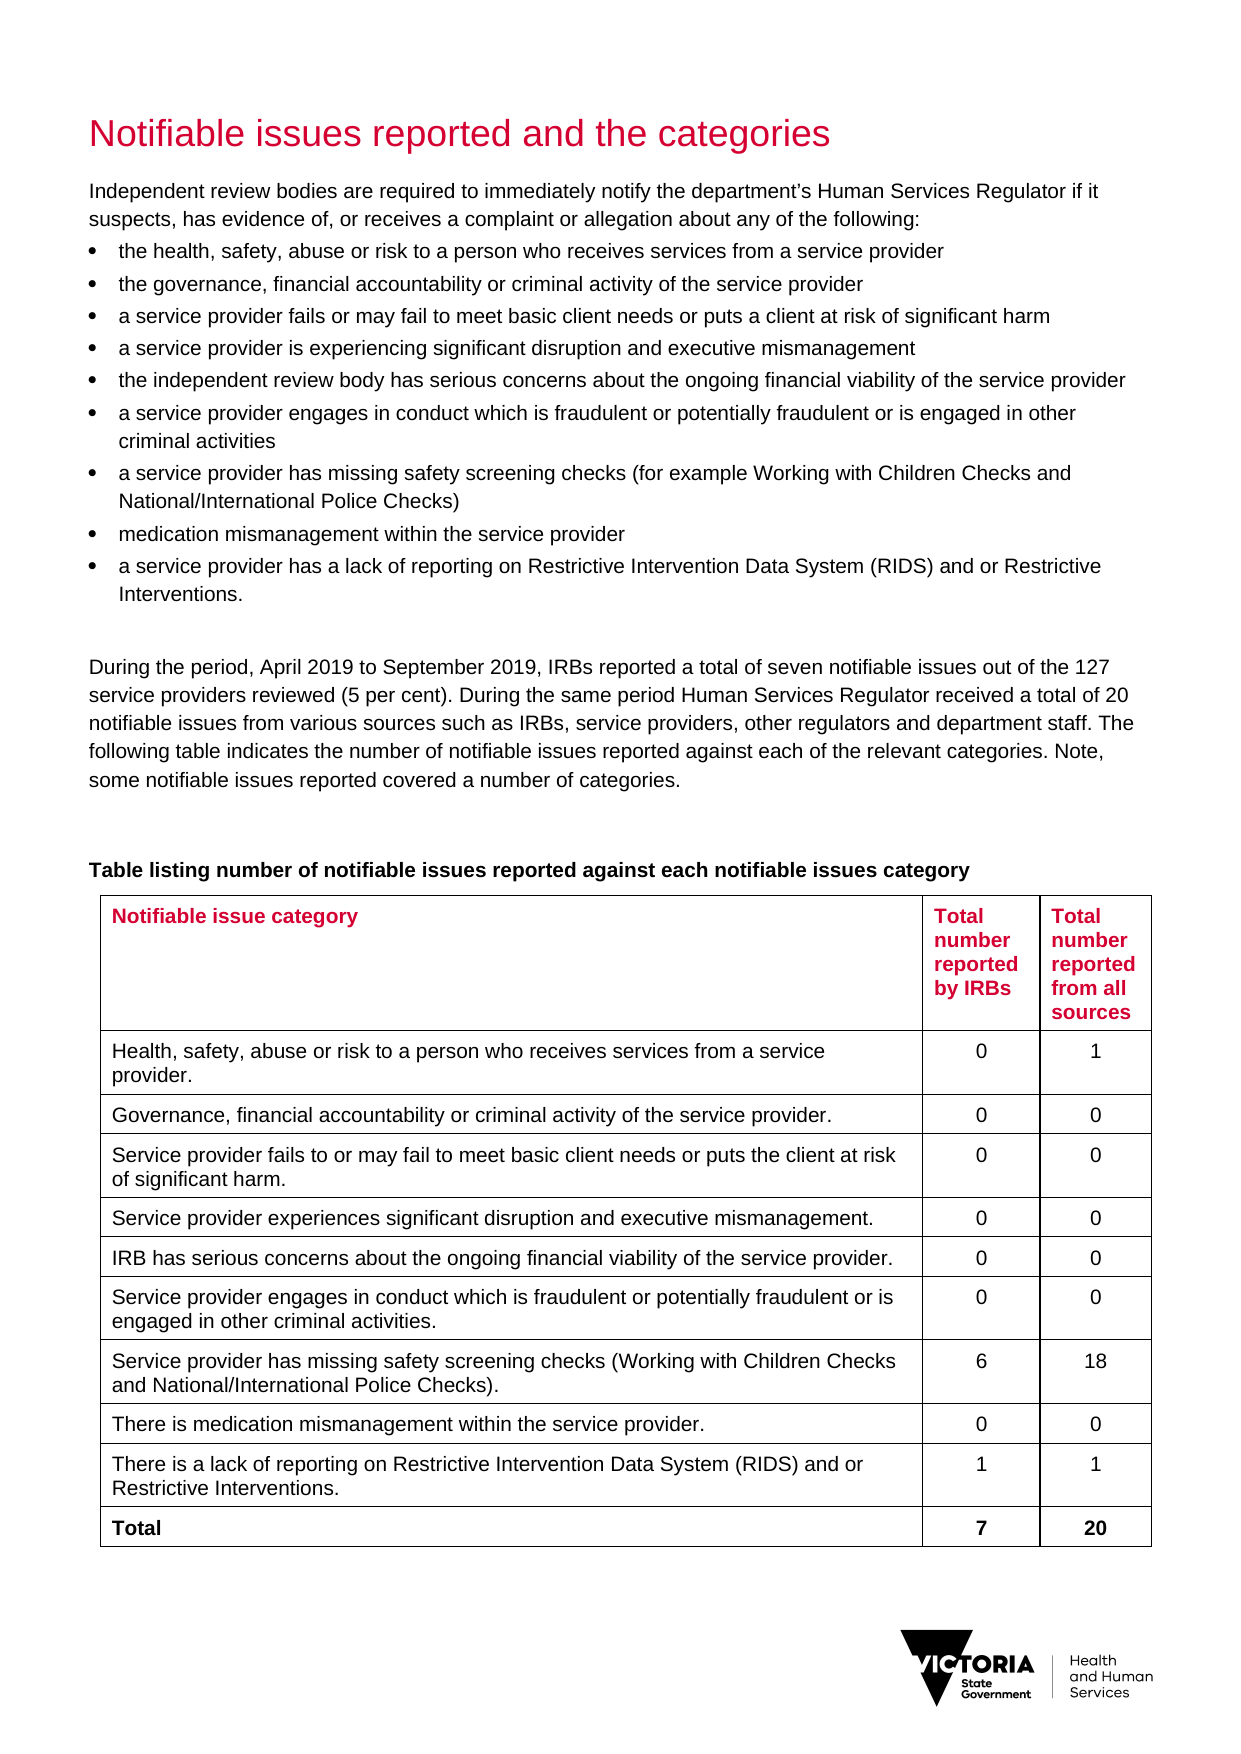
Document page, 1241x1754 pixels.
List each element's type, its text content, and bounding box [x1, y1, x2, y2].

table_cell Service provider has missing safety screening checks (Working with Children Checks and National/International Police Checks). [101, 1340, 922, 1403]
table_cell 0 [1041, 1134, 1151, 1197]
table_cell There is a lack of reporting on Restrictive Intervention Data System (RIDS) and or Restrictive Interventions. [101, 1444, 922, 1506]
table_cell Service provider fails to or may fail to meet basic client needs or puts the client at risk of significant harm. [101, 1134, 922, 1197]
table_cell 1 [1041, 1031, 1151, 1093]
table_header Notifiable issue category [101, 896, 922, 1030]
list a service provider has missing safety screening checks (for example Working with Children Checks and National/International Police Checks) [89, 457, 1152, 513]
table_cell 0 [923, 1134, 1039, 1197]
table_header Total number reported from all sources [1041, 896, 1151, 1030]
text Table listing number of notifiable issues reported against each notifiable issues category [89, 857, 1152, 882]
list a service provider is experiencing significant disruption and executive mismanagement [89, 332, 1152, 360]
table_cell 0 [1041, 1198, 1151, 1236]
list a service provider fails or may fail to meet basic client needs or puts a client at risk of significant harm [89, 300, 1152, 328]
text During the period, April 2019 to September 2019, IRBs reported a total of seven notifiable issues out of the 127 service providers reviewed (5 per cent). During the same period Human Services Regulator received a total of 20 notifiable issues from various sources such as IRBs, service providers, other regulators and department staff. The following table indicates the number of notifiable issues reported against each of the relevant categories. Note, some notifiable issues reported covered a number of categories. [89, 651, 1152, 791]
table_cell 0 [1041, 1095, 1151, 1133]
table_cell Service provider experiences significant disruption and executive mismanagement. [101, 1198, 922, 1236]
picture [0, 1624, 1241, 1754]
table_cell 7 [923, 1507, 1039, 1546]
table_cell 1 [1041, 1444, 1151, 1506]
text Independent review bodies are required to immediately notify the department’s Human Services Regulator if it suspects, has evidence of, or receives a complaint or allegation about any of the following: [89, 175, 1152, 231]
table_cell 0 [923, 1404, 1039, 1442]
table_cell 0 [1041, 1404, 1151, 1442]
table_cell 18 [1041, 1340, 1151, 1403]
table_cell 6 [923, 1340, 1039, 1403]
list the health, safety, abuse or risk to a person who receives services from a service provider [89, 235, 1152, 263]
table_cell 0 [923, 1277, 1039, 1339]
list the independent review body has serious concerns about the ongoing financial viability of the service provider [89, 364, 1152, 392]
list medication mismanagement within the service provider [89, 517, 1152, 546]
table_cell 0 [1041, 1237, 1151, 1276]
text Notifiable issues reported and the categories [89, 108, 1152, 154]
table_cell 1 [923, 1444, 1039, 1506]
list the governance, financial accountability or criminal activity of the service provider [89, 267, 1152, 296]
table_cell 0 [923, 1031, 1039, 1093]
list a service provider engages in conduct which is fraudulent or potentially fraudulent or is engaged in other criminal activities [89, 397, 1152, 453]
table_cell 0 [923, 1095, 1039, 1133]
table_cell IRB has serious concerns about the ongoing financial viability of the service provider. [101, 1237, 922, 1276]
table_cell 0 [923, 1198, 1039, 1236]
table_cell Total [101, 1507, 922, 1546]
table_cell 20 [1041, 1507, 1151, 1546]
table_cell There is medication mismanagement within the service provider. [101, 1404, 922, 1442]
table_cell Health, safety, abuse or risk to a person who receives services from a service provider. [101, 1031, 922, 1093]
list a service provider has a lack of reporting on Restrictive Intervention Data System (RIDS) and or Restrictive Interventions. [89, 550, 1152, 606]
table_cell 0 [1041, 1277, 1151, 1339]
table_cell 0 [923, 1237, 1039, 1276]
table_header Total number reported by IRBs [923, 896, 1039, 1030]
table_cell Governance, financial accountability or criminal activity of the service provider. [101, 1095, 922, 1133]
table_cell Service provider engages in conduct which is fraudulent or potentially fraudulent or is engaged in other criminal activities. [101, 1277, 922, 1339]
